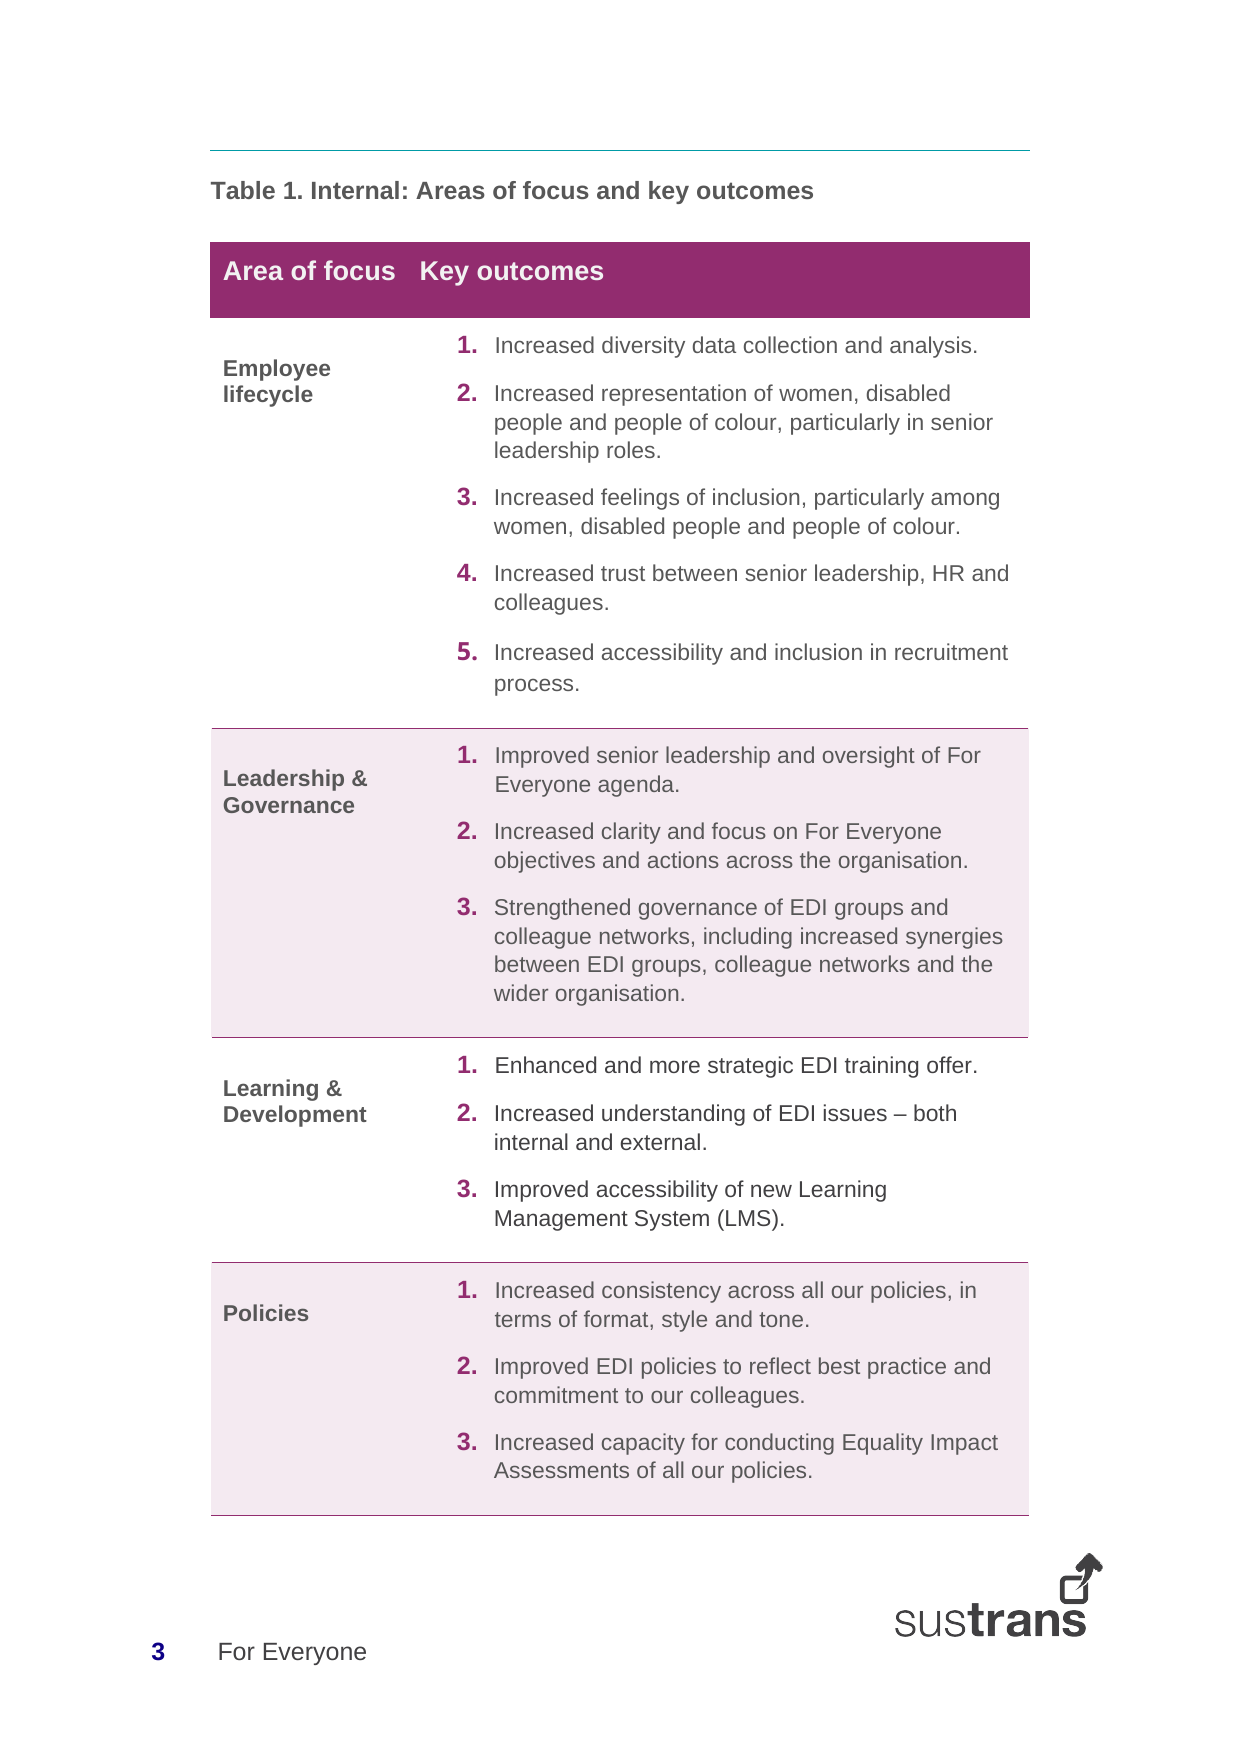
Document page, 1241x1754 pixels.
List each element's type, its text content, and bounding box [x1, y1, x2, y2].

table_cell Leadership & Governance [211, 729, 408, 1037]
table_cell Increased diversity data collection and analysis. Increased representation of women, disabled people and people of colour, particularly in senior leadership roles. Increased feelings of inclusion, particularly among women, disabled people and people of colour. Increased trust between senior leadership, HR and colleagues. Increased accessibility and inclusion in recruitment process. [408, 318, 1029, 727]
table_header Area of focus [211, 243, 407, 317]
table_cell Employee lifecycle [211, 318, 408, 727]
table_cell Improved senior leadership and oversight of For Everyone agenda. Increased clarity and focus on For Everyone objectives and actions across the organisation. Strengthened governance of EDI groups and colleague networks, including increased synergies between EDI groups, colleague networks and the wider organisation. [408, 728, 1029, 1037]
table_cell Policies [211, 1263, 408, 1515]
table_header Key outcomes [408, 243, 1029, 317]
picture [895, 1553, 1103, 1637]
table_cell Increased consistency across all our policies, in terms of format, style and tone. Improved EDI policies to reflect best practice and commitment to our colleagues. Increased capacity for conducting Equality Impact Assessments of all our policies. [408, 1262, 1029, 1515]
text Table 1. Internal: Areas of focus and key outcomes [210, 151, 1030, 205]
table_cell Learning & Development [211, 1038, 408, 1262]
table_cell Enhanced and more strategic EDI training offer. Increased understanding of EDI issues – both internal and external. Improved accessibility of new Learning Management System (LMS). [408, 1037, 1029, 1262]
